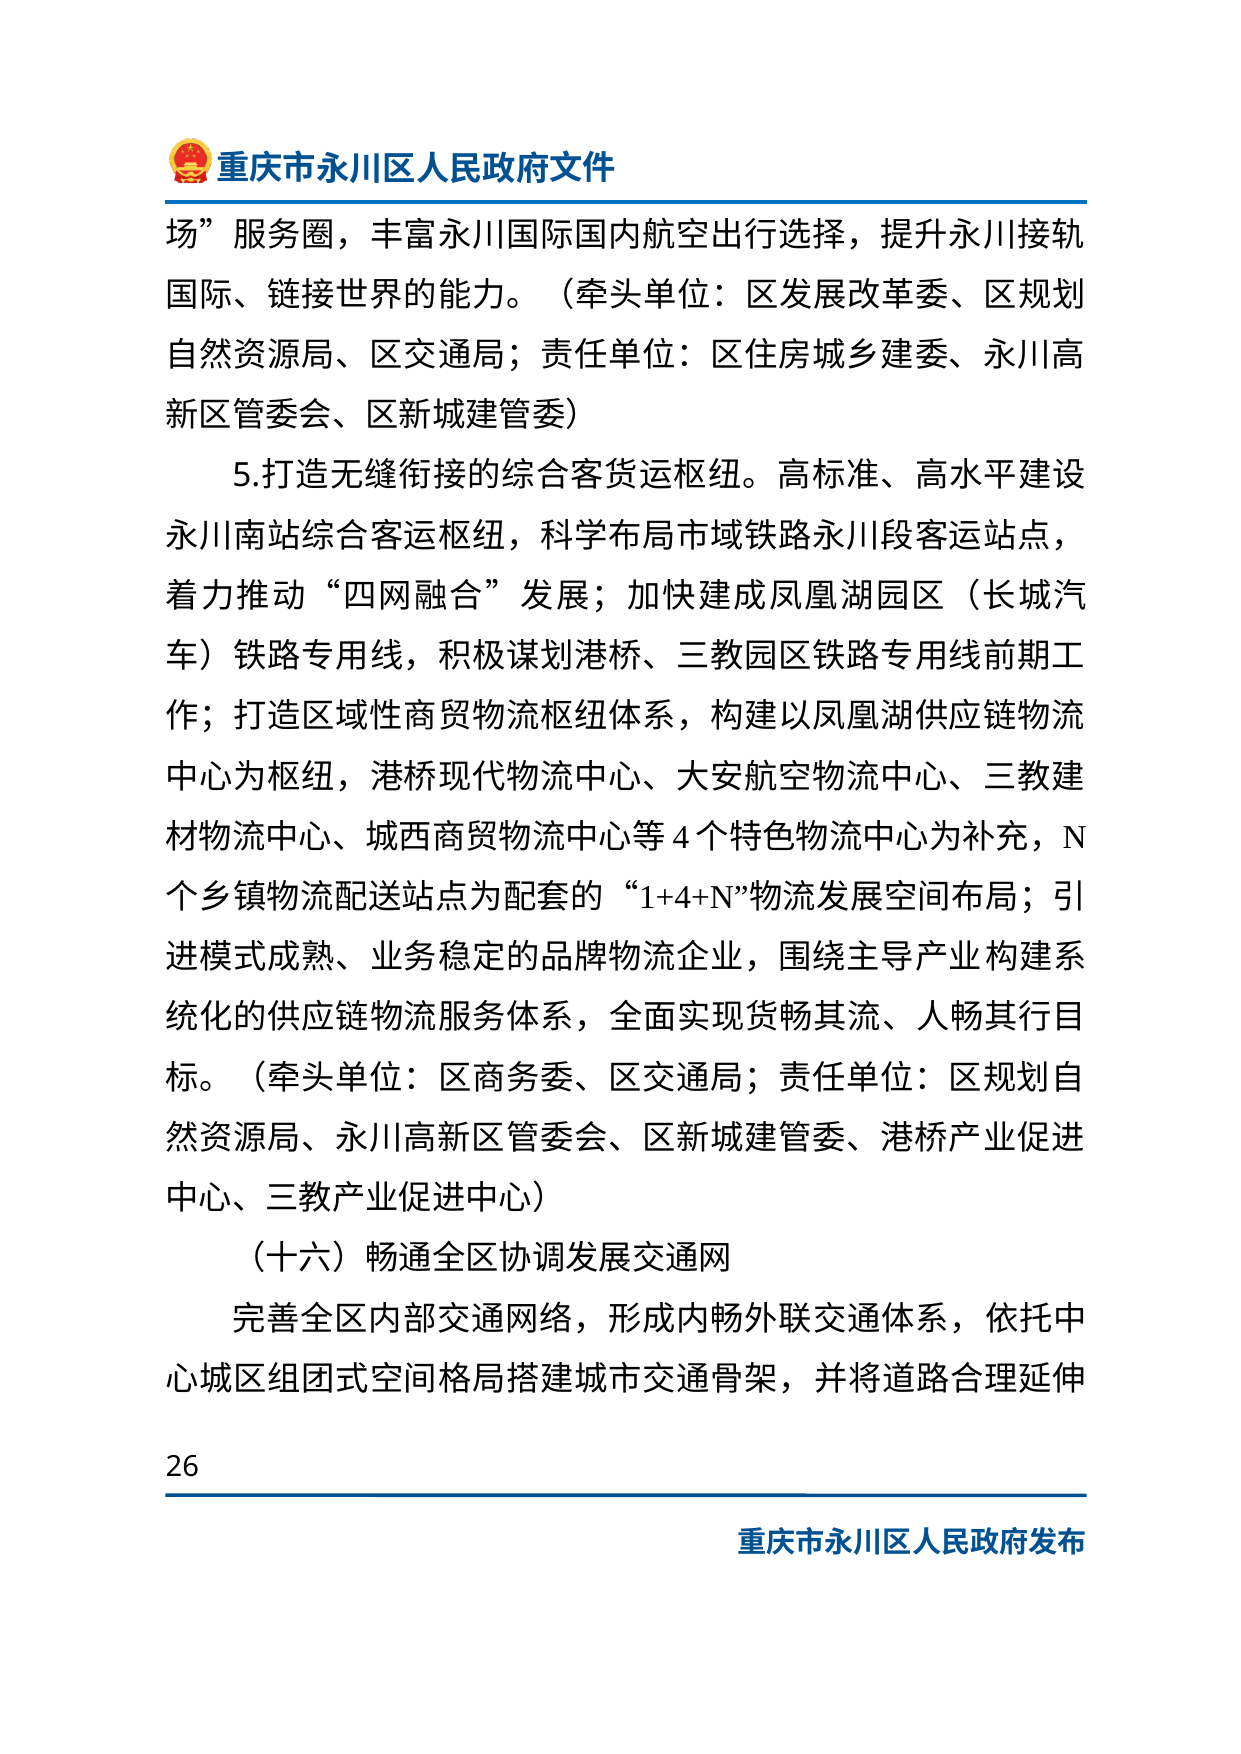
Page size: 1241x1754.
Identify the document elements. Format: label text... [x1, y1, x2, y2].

text （十六）畅通全区协调发展交通网 [165, 1231, 1087, 1279]
subtitle 5.打造无缝衔接的综合客货运枢纽。高标准、高水平建设永川南站综合客运枢纽，科学布局市域铁路永川段客运站点，着力推动“四网融合”发展；加快建成凤凰湖园区（长城汽车）铁路专用线，积极谋划港桥、三教园区铁路专用线前期工作；打造区域性商贸物流枢纽体系，构建以凤凰湖供应链物流中心为枢纽，港桥现代物流中心、大安航空物流中心、三教建材物流中心、城西商贸物流中心等4个特色物流中心为补充，N个乡镇物流配送站点为配套的“1+4+N”物流发展空间布局；引进模式成熟、业务稳定的品牌物流企业，围绕主导产业构建系统化的供应链物流服务体系，全面实现货畅其流、人畅其行目标。（牵头单位：区商务委、区交通局；责任单位：区规划自然资源局、永川高新区管委会、区新城建管委、港桥产业促进中心、三教产业促进中心） [165, 448, 1087, 1219]
text 完善全区内部交通网络，形成内畅外联交通体系，依托中心城区组团式空间格局搭建城市交通骨架，并将道路合理延伸到镇村地区，建设更加安全、便捷、绿色、高效的出行环境。 [165, 1291, 1087, 1400]
picture [165, 136, 216, 187]
